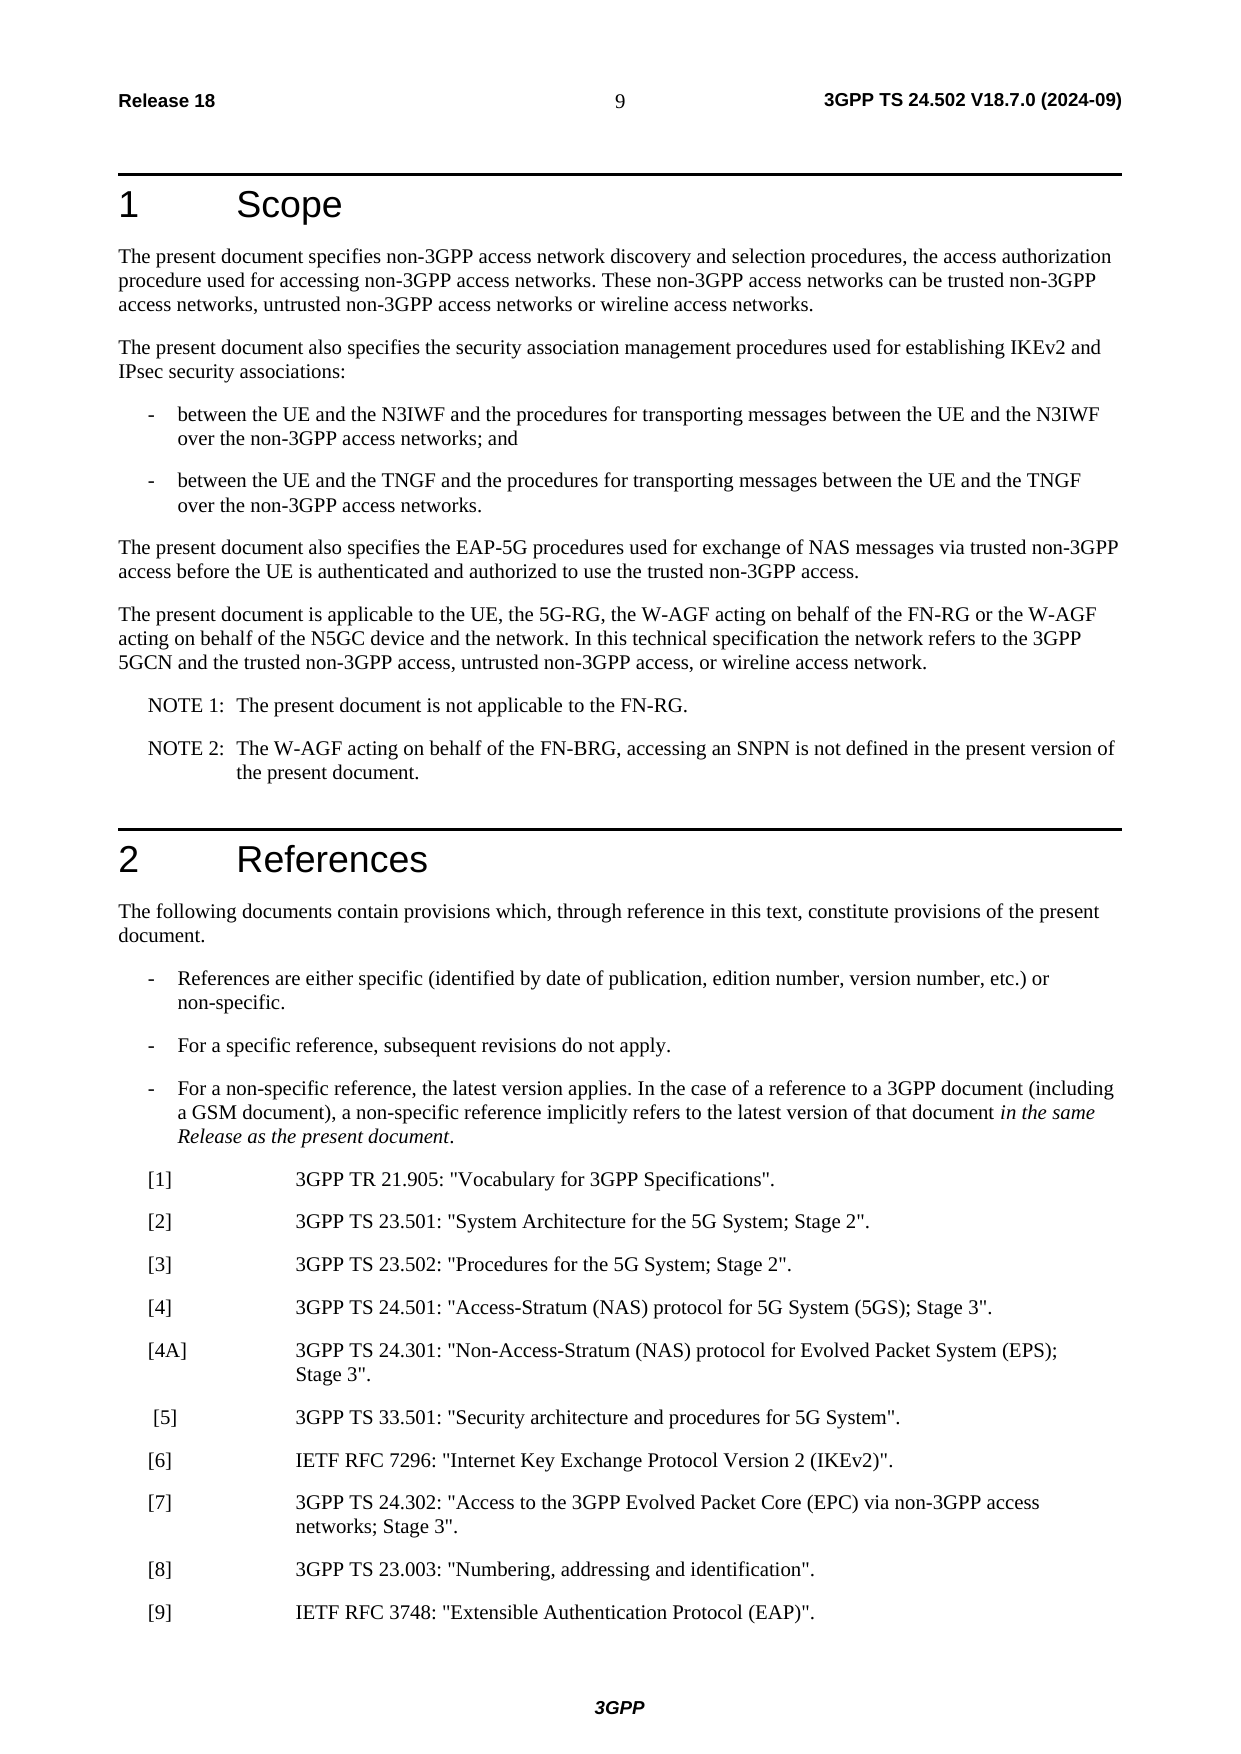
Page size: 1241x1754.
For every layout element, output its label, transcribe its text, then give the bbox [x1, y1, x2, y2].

text - For a specific reference, subsequent revisions do not apply. [148, 1033, 1122, 1057]
text [1] 3GPP TR 21.905: "Vocabulary for 3GPP Specifications". [148, 1167, 1122, 1191]
text - References are either specific (identified by date of publication, edition number, version number, etc.) or non-specific. [148, 966, 1122, 1014]
text [2] 3GPP TS 23.501: "System Architecture for the 5G System; Stage 2". [148, 1209, 1122, 1233]
text [9] IETF RFC 3748: "Extensible Authentication Protocol (EAP)". [148, 1600, 1122, 1624]
text The present document is applicable to the UE, the 5G-RG, the W-AGF acting on behalf of the FN-RG or the W-AGF acting on behalf of the N5GC device and the network. In this technical specification the network refers to the 3GPP 5GCN and the trusted non-3GPP access, untrusted non-3GPP access, or wireline access network. [118, 602, 1122, 674]
subtitle 1 Scope [118, 176, 1122, 225]
text The present document also specifies the EAP-5G procedures used for exchange of NAS messages via trusted non-3GPP access before the UE is authenticated and authorized to use the trusted non-3GPP access. [118, 535, 1122, 583]
text The following documents contain provisions which, through reference in this text, constitute provisions of the present document. [118, 899, 1122, 947]
text [5] 3GPP TS 33.501: "Security architecture and procedures for 5G System". [148, 1405, 1122, 1429]
text NOTE 2: The W-AGF acting on behalf of the FN-BRG, accessing an SNPN is not defined in the present version of the present document. [148, 736, 1122, 784]
text [4] 3GPP TS 24.501: "Access-Stratum (NAS) protocol for 5G System (5GS); Stage 3". [148, 1295, 1122, 1319]
text - For a non-specific reference, the latest version applies. In the case of a reference to a 3GPP document (including a GSM document), a non-specific reference implicitly refers to the latest version of that document in the same Release as the present document. [148, 1076, 1122, 1148]
text [7] 3GPP TS 24.302: "Access to the 3GPP Evolved Packet Core (EPC) via non-3GPP access networks; Stage 3". [148, 1490, 1122, 1538]
text - between the UE and the N3IWF and the procedures for transporting messages between the UE and the N3IWF over the non-3GPP access networks; and [148, 402, 1122, 450]
text [8] 3GPP TS 23.003: "Numbering, addressing and identification". [148, 1557, 1122, 1581]
text The present document specifies non-3GPP access network discovery and selection procedures, the access authorization procedure used for accessing non-3GPP access networks. These non-3GPP access networks can be trusted non-3GPP access networks, untrusted non-3GPP access networks or wireline access networks. [118, 244, 1122, 316]
subtitle 2 References [118, 831, 1122, 880]
text [4A] 3GPP TS 24.301: "Non-Access-Stratum (NAS) protocol for Evolved Packet System (EPS); Stage 3". [148, 1338, 1122, 1386]
text NOTE 1: The present document is not applicable to the FN-RG. [148, 693, 1122, 717]
text [3] 3GPP TS 23.502: "Procedures for the 5G System; Stage 2". [148, 1252, 1122, 1276]
text - between the UE and the TNGF and the procedures for transporting messages between the UE and the TNGF over the non-3GPP access networks. [148, 468, 1122, 517]
text [6] IETF RFC 7296: "Internet Key Exchange Protocol Version 2 (IKEv2)". [148, 1447, 1122, 1472]
text The present document also specifies the security association management procedures used for establishing IKEv2 and IPsec security associations: [118, 335, 1122, 383]
